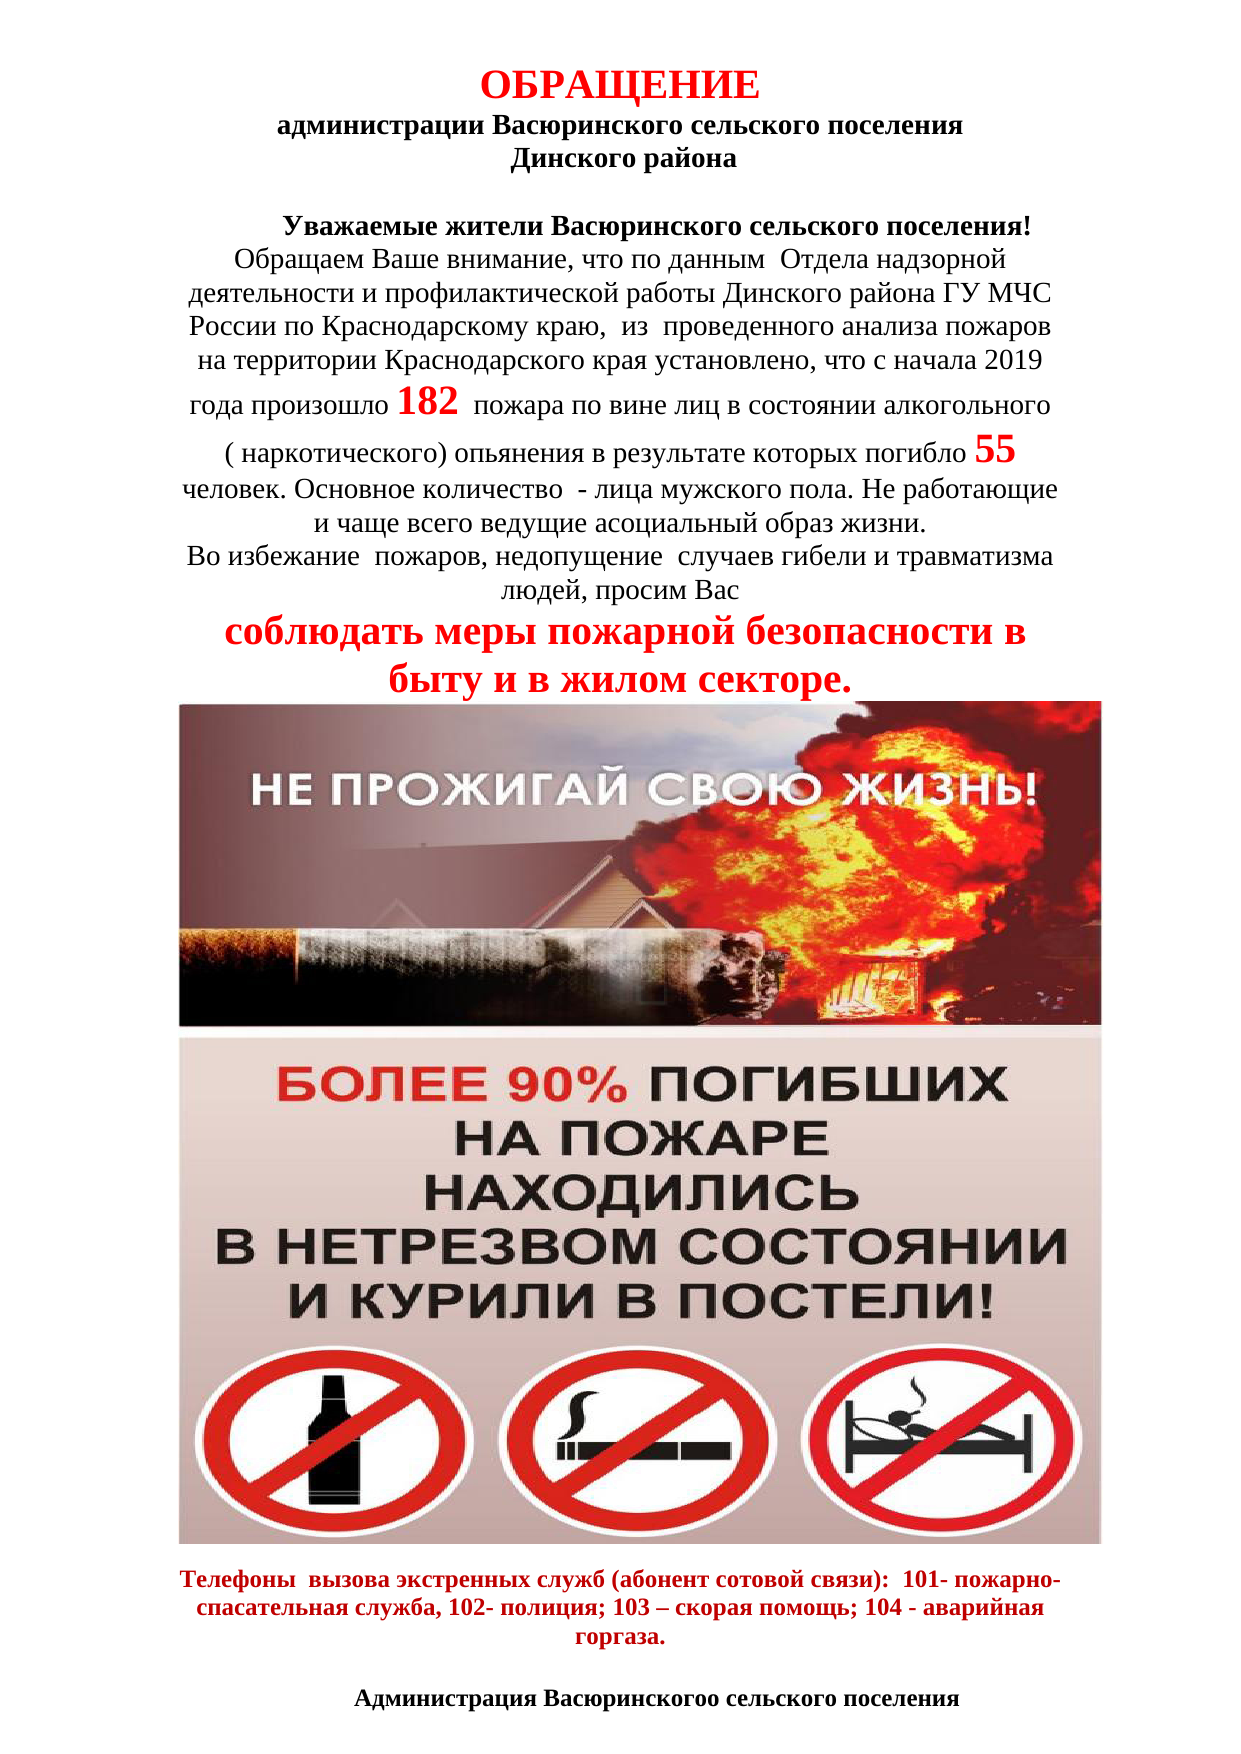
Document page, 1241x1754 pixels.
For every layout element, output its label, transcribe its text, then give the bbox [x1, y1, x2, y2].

text администрации Васюринского сельского поселения [177, 107, 1063, 141]
text Администрация Васюринскогоо сельского поселения [177, 1683, 1063, 1712]
text Уважаемые жители Васюринского сельского поселения! [177, 208, 1063, 241]
text Обращаем Ваше внимание, что по данным Отдела надзорной деятельности и профилактической работы Динского района ГУ МЧС России по Краснодарскому краю, из проведенного анализа пожаров на территории Краснодарского края установлено, что с начала 2019 года произошло 182 пожара по вине лиц в состоянии алкогольного [177, 241, 1063, 423]
picture [178, 701, 1104, 1544]
text Динского района [177, 141, 1063, 174]
text ( наркотического) опьянения в результате которых погибло 55 человек. Основное количество - лица мужского пола. Не работающие и чаще всего ведущие асоциальный образ жизни. [177, 423, 1063, 538]
text соблюдать меры пожарной безопасности в быту и в жилом секторе. [177, 605, 1063, 701]
text Телефоны вызова экстренных служб (абонент сотовой связи): 101- пожарно-спасательная служба, 102- полиция; 103 – скорая помощь; 104 - аварийная горгаза. [177, 1564, 1063, 1650]
text ОБРАЩЕНИЕ [177, 59, 1063, 107]
text Во избежание пожаров, недопущение случаев гибели и травматизма людей, просим Вас [177, 538, 1063, 605]
